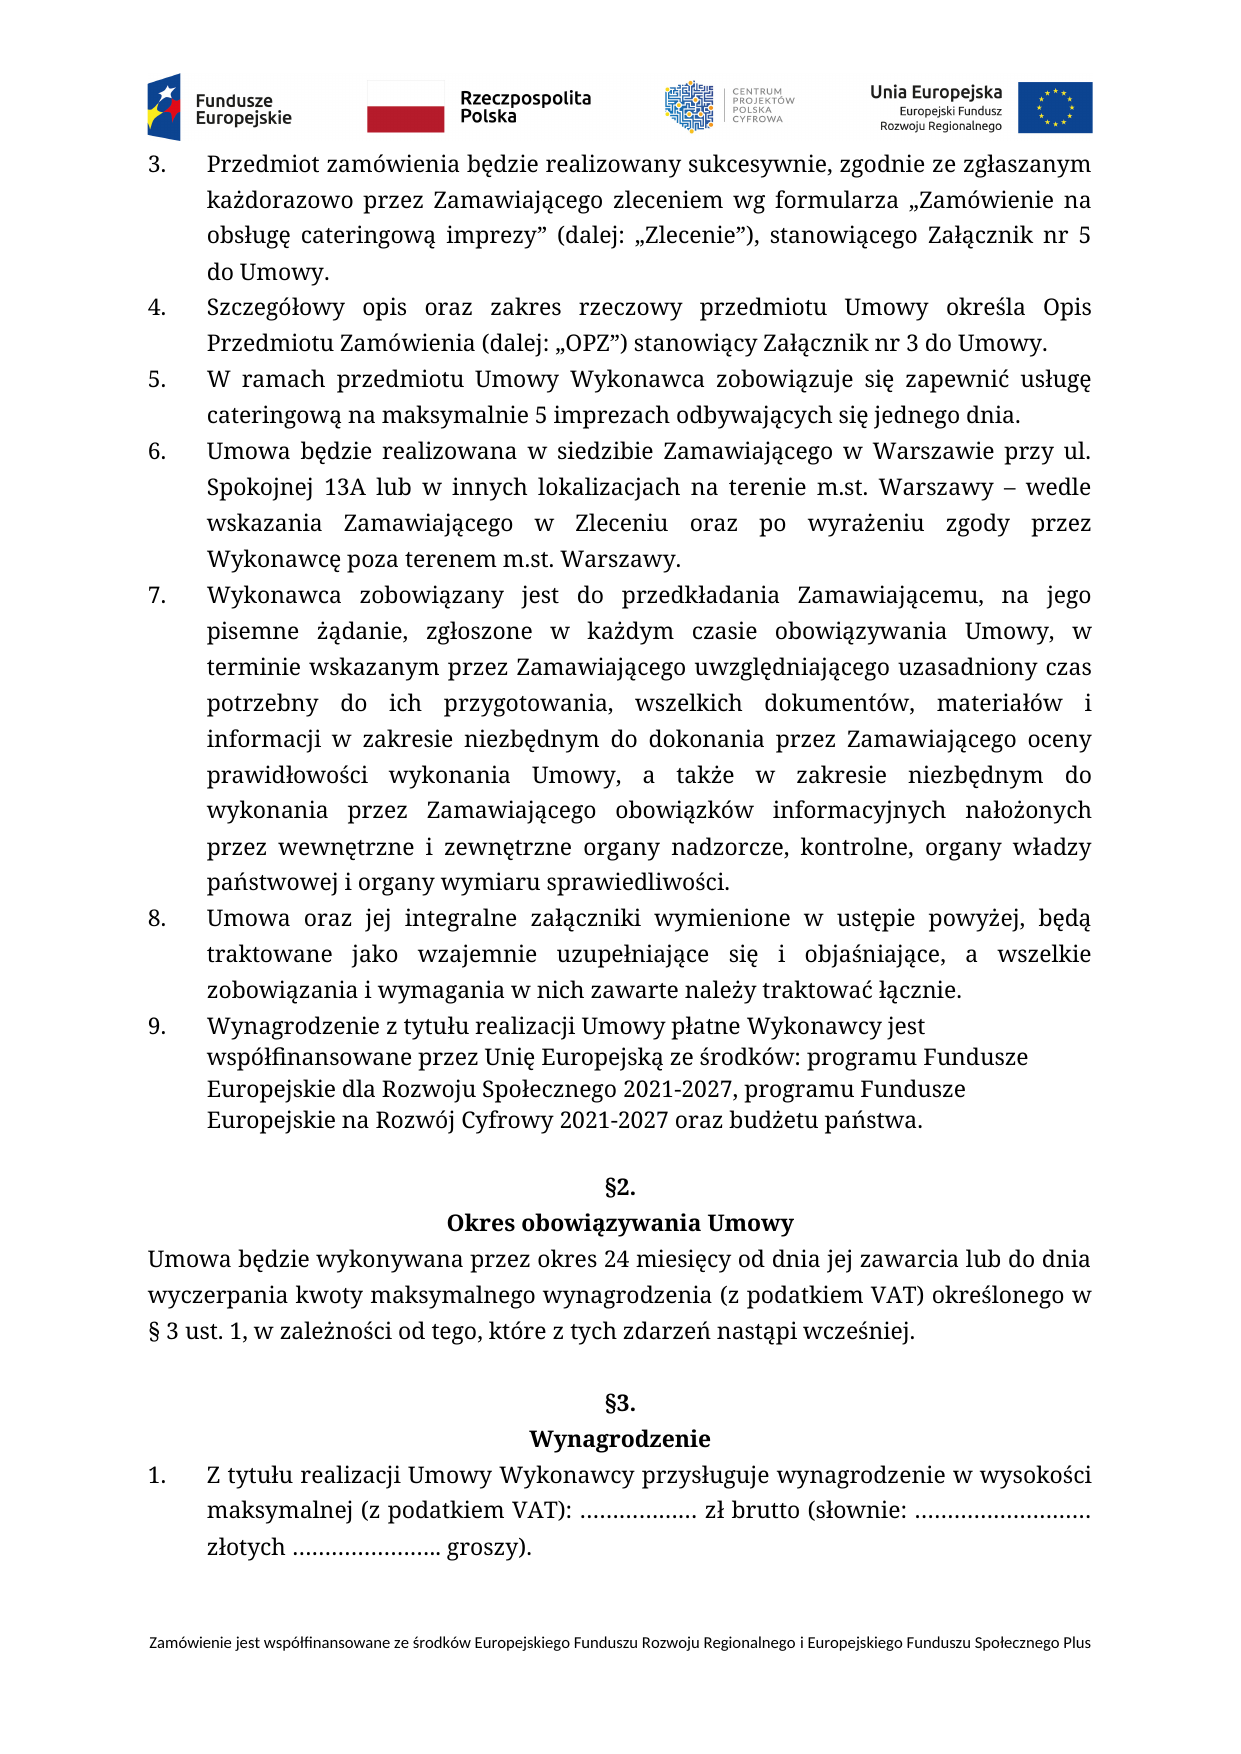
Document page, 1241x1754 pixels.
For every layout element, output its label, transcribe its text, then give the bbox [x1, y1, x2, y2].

list Szczegółowy opis oraz zakres rzeczowy przedmiotu Umowy określa Opis Przedmiotu Zamówienia (dalej: „OPZ”) stanowiący Załącznik nr 3 do Umowy. [148, 291, 1093, 358]
text §2. [148, 1171, 1093, 1202]
text Wynagrodzenie [148, 1423, 1093, 1454]
list Wykonawca zobowiązany jest do przedkładania Zamawiającemu, na jego pisemne żądanie, zgłoszone w każdym czasie obowiązywania Umowy, w terminie wskazanym przez Zamawiającego uwzględniającego uzasadniony czas potrzebny do ich przygotowania, wszelkich dokumentów, materiałów i informacji w zakresie niezbędnym do dokonania przez Zamawiającego oceny prawidłowości wykonania Umowy, a także w zakresie niezbędnym do wykonania przez Zamawiającego obowiązków informacyjnych nałożonych przez wewnętrzne i zewnętrzne organy nadzorcze, kontrolne, organy władzy państwowej i organy wymiaru sprawiedliwości. [148, 579, 1093, 898]
list Wynagrodzenie z tytułu realizacji Umowy płatne Wykonawcy jest współfinansowane przez Unię Europejską ze środków: programu Fundusze Europejskie dla Rozwoju Społecznego 2021-2027, programu Fundusze Europejskie na Rozwój Cyfrowy 2021-2027 oraz budżetu państwa. [148, 1010, 1093, 1135]
text §3. [148, 1387, 1093, 1418]
list Przedmiot zamówienia będzie realizowany sukcesywnie, zgodnie ze zgłaszanym każdorazowo przez Zamawiającego zleceniem wg formularza „Zamówienie na obsługę cateringową imprezy” (dalej: „Zlecenie”), stanowiącego Załącznik nr 5 do Umowy. [148, 148, 1093, 287]
text Okres obowiązywania Umowy [148, 1207, 1093, 1238]
text Umowa będzie wykonywana przez okres 24 miesięcy od dnia jej zawarcia lub do dnia wyczerpania kwoty maksymalnego wynagrodzenia (z podatkiem VAT) określonego w § 3 ust. 1, w zależności od tego, które z tych zdarzeń nastąpi wcześniej. [148, 1243, 1093, 1346]
list Umowa będzie realizowana w siedzibie Zamawiającego w Warszawie przy ul. Spokojnej 13A lub w innych lokalizacjach na terenie m.st. Warszawy – wedle wskazania Zamawiającego w Zleceniu oraz po wyrażeniu zgody przez Wykonawcę poza terenem m.st. Warszawy. [148, 435, 1093, 574]
list Z tytułu realizacji Umowy Wykonawcy przysługuje wynagrodzenie w wysokości maksymalnej (z podatkiem VAT): ……………… zł brutto (słownie: ………………………złotych ………………….. groszy). [148, 1458, 1093, 1562]
list W ramach przedmiotu Umowy Wykonawca zobowiązuje się zapewnić usługę cateringową na maksymalnie 5 imprezach odbywających się jednego dnia. [148, 363, 1093, 430]
picture [147, 73, 1093, 141]
list Umowa oraz jej integralne załączniki wymienione w ustępie powyżej, będą traktowane jako wzajemnie uzupełniające się i objaśniające, a wszelkie zobowiązania i wymagania w nich zawarte należy traktować łącznie. [148, 902, 1093, 1005]
